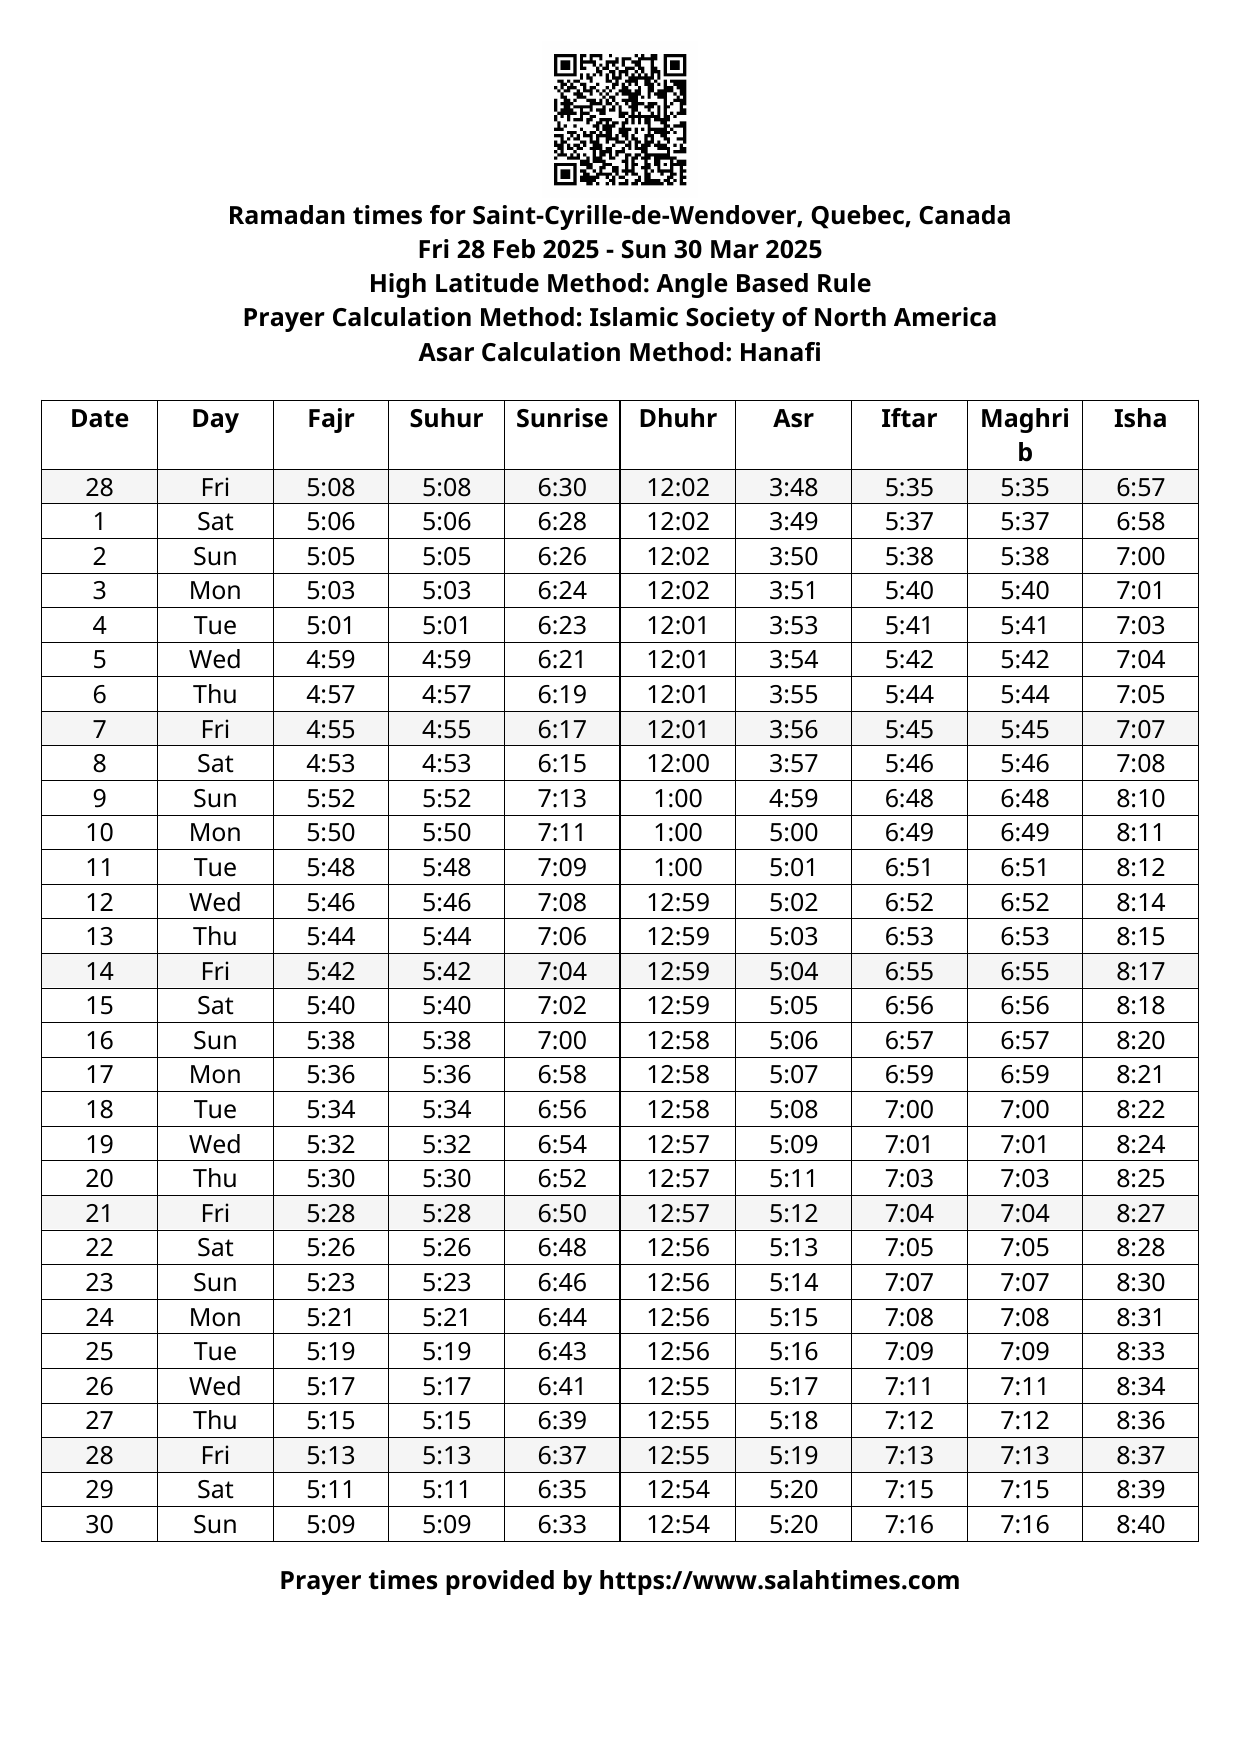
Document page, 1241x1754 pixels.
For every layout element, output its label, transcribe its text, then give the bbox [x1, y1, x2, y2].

table_cell 7:02 [505, 989, 619, 1022]
table_cell 6:23 [505, 608, 619, 642]
table_cell 3:56 [736, 712, 851, 745]
table_cell 4:59 [274, 643, 388, 676]
table_cell 4:59 [389, 643, 504, 676]
table_cell 6:55 [852, 954, 967, 987]
table_cell 6:19 [505, 677, 619, 711]
table_cell 6:37 [505, 1438, 619, 1472]
table_cell 14 [42, 954, 157, 987]
table_cell Sat [158, 989, 273, 1022]
text Prayer times provided by https://www.salahtimes.com [42, 1563, 1198, 1597]
table_cell 5:09 [389, 1507, 504, 1541]
table_cell 6:30 [505, 470, 619, 503]
table_cell 6:15 [505, 746, 619, 780]
table_cell 6:56 [968, 989, 1082, 1022]
table_cell 5:26 [274, 1231, 388, 1264]
table_cell Fri [158, 470, 273, 503]
table_cell 7:08 [1083, 746, 1198, 780]
table_cell 6:59 [968, 1058, 1082, 1091]
table_cell 8:25 [1083, 1161, 1198, 1195]
table_cell 7:03 [852, 1161, 967, 1195]
table_cell 7:01 [968, 1127, 1082, 1160]
table_cell 5:14 [736, 1265, 851, 1299]
table_cell 23 [42, 1265, 157, 1299]
table_cell 29 [42, 1473, 157, 1506]
table_cell 5:44 [274, 919, 388, 953]
table_cell 7:12 [852, 1404, 967, 1437]
table_cell 5:05 [389, 539, 504, 572]
table_cell Thu [158, 1404, 273, 1437]
table_cell 5:05 [274, 539, 388, 572]
table_cell 5:06 [736, 1023, 851, 1057]
table_cell 5:13 [389, 1438, 504, 1472]
table_cell 20 [42, 1161, 157, 1195]
table_cell 6:55 [968, 954, 1082, 987]
table_cell 3:50 [736, 539, 851, 572]
table_cell 8:30 [1083, 1265, 1198, 1299]
table_cell 7:01 [852, 1127, 967, 1160]
table_cell 5:08 [736, 1092, 851, 1126]
table_header Fajr [274, 401, 388, 469]
table_cell 5:37 [852, 504, 967, 538]
table_cell 7:08 [968, 1300, 1082, 1333]
table_cell 5:03 [389, 574, 504, 607]
table_cell 5:15 [274, 1404, 388, 1437]
table_cell 7:15 [852, 1473, 967, 1506]
table_cell 5:41 [852, 608, 967, 642]
table_cell 5:38 [968, 539, 1082, 572]
table_cell 7:08 [852, 1300, 967, 1333]
text High Latitude Method: Angle Based Rule [42, 266, 1198, 300]
table_cell 6:52 [505, 1161, 619, 1195]
table_cell Wed [158, 1369, 273, 1402]
table_cell Fri [158, 1438, 273, 1472]
table_cell 12:01 [621, 608, 735, 642]
table_cell 12:01 [621, 712, 735, 745]
table_cell 7:03 [968, 1161, 1082, 1195]
table_cell 6:26 [505, 539, 619, 572]
table_cell 6:51 [852, 850, 967, 884]
table_cell 8:28 [1083, 1231, 1198, 1264]
table_cell 5:42 [968, 643, 1082, 676]
table_cell 5:30 [274, 1161, 388, 1195]
table_cell 2 [42, 539, 157, 572]
table_header Iftar [852, 401, 967, 469]
table_cell 5:19 [274, 1334, 388, 1368]
table_cell 4:57 [389, 677, 504, 711]
table_cell 5 [42, 643, 157, 676]
table_cell 5:21 [389, 1300, 504, 1333]
text Prayer Calculation Method: Islamic Society of North America [42, 300, 1198, 334]
table_cell 5:05 [736, 989, 851, 1022]
table_cell 5:45 [968, 712, 1082, 745]
table_cell 5:09 [274, 1507, 388, 1541]
table_cell 4:57 [274, 677, 388, 711]
table_cell 6:52 [852, 885, 967, 918]
table_cell Sat [158, 746, 273, 780]
table_cell 7:08 [505, 885, 619, 918]
table_cell 7:05 [1083, 677, 1198, 711]
table_cell 12:02 [621, 574, 735, 607]
table_cell 12:57 [621, 1127, 735, 1160]
table_cell 5:48 [389, 850, 504, 884]
table_cell 12:59 [621, 989, 735, 1022]
table_cell Sat [158, 1473, 273, 1506]
table_cell 12 [42, 885, 157, 918]
table_cell 3 [42, 574, 157, 607]
table_cell 8:11 [1083, 816, 1198, 849]
table_cell 7:00 [1083, 539, 1198, 572]
table_cell 5:42 [389, 954, 504, 987]
table_cell 7:00 [505, 1023, 619, 1057]
table_cell 5:40 [389, 989, 504, 1022]
table_cell 12:56 [621, 1265, 735, 1299]
table_cell 1 [42, 504, 157, 538]
table_cell Tue [158, 608, 273, 642]
table_cell 3:55 [736, 677, 851, 711]
table_cell 6:48 [852, 781, 967, 814]
table_header Asr [736, 401, 851, 469]
table_cell 7:00 [852, 1092, 967, 1126]
table_cell 5:50 [389, 816, 504, 849]
table_cell 5:32 [389, 1127, 504, 1160]
table_cell 5:19 [736, 1438, 851, 1472]
table_cell 12:54 [621, 1507, 735, 1541]
table_cell 6:21 [505, 643, 619, 676]
table_cell 28 [42, 1438, 157, 1472]
table_cell 12:55 [621, 1404, 735, 1437]
table_cell 8:36 [1083, 1404, 1198, 1437]
table_cell 5:17 [736, 1369, 851, 1402]
table_cell 6:57 [1083, 470, 1198, 503]
table_cell 6 [42, 677, 157, 711]
table_cell 6:53 [968, 919, 1082, 953]
table_cell 3:48 [736, 470, 851, 503]
text Ramadan times for Saint-Cyrille-de-Wendover, Quebec, Canada [42, 198, 1198, 232]
table_cell 5:46 [389, 885, 504, 918]
table_cell 12:02 [621, 539, 735, 572]
table_cell 12:56 [621, 1300, 735, 1333]
table_cell 1:00 [621, 850, 735, 884]
table_cell 4 [42, 608, 157, 642]
text Fri 28 Feb 2025 - Sun 30 Mar 2025 [42, 232, 1198, 266]
table_cell Mon [158, 1058, 273, 1091]
table_cell 5:08 [274, 470, 388, 503]
text Asar Calculation Method: Hanafi [42, 334, 1198, 368]
table_cell 12:58 [621, 1058, 735, 1091]
table_cell 8:22 [1083, 1092, 1198, 1126]
table_cell 5:01 [274, 608, 388, 642]
table_cell 5:20 [736, 1473, 851, 1506]
table_cell 12:00 [621, 746, 735, 780]
table_cell 12:02 [621, 504, 735, 538]
table_cell 7:13 [852, 1438, 967, 1472]
table_cell 6:58 [505, 1058, 619, 1091]
table_cell 7:04 [968, 1196, 1082, 1229]
table_cell 5:19 [389, 1334, 504, 1368]
table_cell 25 [42, 1334, 157, 1368]
table_cell 5:01 [736, 850, 851, 884]
table_header Dhuhr [621, 401, 735, 469]
table_cell 7:03 [1083, 608, 1198, 642]
table_cell 5:36 [389, 1058, 504, 1091]
table_cell 5:46 [968, 746, 1082, 780]
table_cell Mon [158, 574, 273, 607]
table_cell Sun [158, 1265, 273, 1299]
table_cell 5:16 [736, 1334, 851, 1368]
table_cell 6:57 [968, 1023, 1082, 1057]
table_cell 5:21 [274, 1300, 388, 1333]
table_cell 11 [42, 850, 157, 884]
table_cell 7:04 [852, 1196, 967, 1229]
table_cell 4:59 [736, 781, 851, 814]
table_cell 5:07 [736, 1058, 851, 1091]
table_cell 5:23 [274, 1265, 388, 1299]
table_cell 7:09 [968, 1334, 1082, 1368]
table_cell 9 [42, 781, 157, 814]
table_cell 5:37 [968, 504, 1082, 538]
table_cell 8:33 [1083, 1334, 1198, 1368]
table_cell 5:06 [389, 504, 504, 538]
table_cell 5:34 [274, 1092, 388, 1126]
table_cell 3:49 [736, 504, 851, 538]
table_cell 5:00 [736, 816, 851, 849]
table_cell 5:09 [736, 1127, 851, 1160]
table_cell 4:53 [274, 746, 388, 780]
table_cell 5:03 [736, 919, 851, 953]
table_cell 5:26 [389, 1231, 504, 1264]
table_cell 5:52 [389, 781, 504, 814]
table_cell 5:12 [736, 1196, 851, 1229]
table_cell 5:41 [968, 608, 1082, 642]
table_cell Wed [158, 1127, 273, 1160]
table_cell Wed [158, 643, 273, 676]
table_cell 6:59 [852, 1058, 967, 1091]
table_cell 6:48 [968, 781, 1082, 814]
table_cell 6:33 [505, 1507, 619, 1541]
table_cell 5:11 [389, 1473, 504, 1506]
table_cell 12:58 [621, 1023, 735, 1057]
table_cell 6:41 [505, 1369, 619, 1402]
table_cell 5:45 [852, 712, 967, 745]
table_cell Sun [158, 539, 273, 572]
table_cell Sat [158, 504, 273, 538]
table_cell 7:16 [968, 1507, 1082, 1541]
table_cell 7:11 [852, 1369, 967, 1402]
table_cell 7:00 [968, 1092, 1082, 1126]
table_cell 19 [42, 1127, 157, 1160]
table_cell Sat [158, 1231, 273, 1264]
table_cell 6:17 [505, 712, 619, 745]
table_cell 5:01 [389, 608, 504, 642]
table_cell 12:59 [621, 919, 735, 953]
table_cell 21 [42, 1196, 157, 1229]
table_cell 3:57 [736, 746, 851, 780]
table_cell 6:28 [505, 504, 619, 538]
table_cell 6:39 [505, 1404, 619, 1437]
table_cell 13 [42, 919, 157, 953]
table_cell 8:18 [1083, 989, 1198, 1022]
table_cell 6:56 [852, 989, 967, 1022]
table_cell 12:01 [621, 643, 735, 676]
table_cell 8:12 [1083, 850, 1198, 884]
table_cell 12:01 [621, 677, 735, 711]
table_cell 4:55 [274, 712, 388, 745]
table_cell 5:35 [968, 470, 1082, 503]
table_cell 5:40 [852, 574, 967, 607]
table_cell 12:56 [621, 1231, 735, 1264]
table_cell Mon [158, 816, 273, 849]
table_cell 7:04 [505, 954, 619, 987]
table_cell 5:11 [274, 1473, 388, 1506]
table_cell Tue [158, 1334, 273, 1368]
table_cell 5:38 [274, 1023, 388, 1057]
table_cell Thu [158, 1161, 273, 1195]
table_cell 5:32 [274, 1127, 388, 1160]
table_cell 8:17 [1083, 954, 1198, 987]
table_cell 5:40 [274, 989, 388, 1022]
table_cell 5:28 [389, 1196, 504, 1229]
table_cell 17 [42, 1058, 157, 1091]
table_cell 7:09 [852, 1334, 967, 1368]
picture [542, 41, 699, 198]
table_cell 7:07 [852, 1265, 967, 1299]
table_cell 8:14 [1083, 885, 1198, 918]
table_cell 5:35 [852, 470, 967, 503]
table_cell 5:15 [389, 1404, 504, 1437]
table_cell 6:44 [505, 1300, 619, 1333]
table_cell 8:40 [1083, 1507, 1198, 1541]
table_cell 5:03 [274, 574, 388, 607]
table_cell 3:53 [736, 608, 851, 642]
table_header Sunrise [505, 401, 619, 469]
table_cell 7:13 [968, 1438, 1082, 1472]
table_cell 5:08 [389, 470, 504, 503]
table_cell 5:17 [274, 1369, 388, 1402]
table_cell 5:44 [389, 919, 504, 953]
table_cell 5:42 [852, 643, 967, 676]
table_cell 18 [42, 1092, 157, 1126]
table_cell 7:12 [968, 1404, 1082, 1437]
table_cell 12:57 [621, 1161, 735, 1195]
table_cell 5:46 [274, 885, 388, 918]
table_cell 7:09 [505, 850, 619, 884]
table_header Date [42, 401, 157, 469]
table_cell 5:18 [736, 1404, 851, 1437]
table_cell Fri [158, 712, 273, 745]
table_cell 6:57 [852, 1023, 967, 1057]
table_cell 5:13 [274, 1438, 388, 1472]
table_cell 15 [42, 989, 157, 1022]
table_cell 7:11 [968, 1369, 1082, 1402]
table_cell 6:43 [505, 1334, 619, 1368]
table_cell Thu [158, 677, 273, 711]
table_cell 5:20 [736, 1507, 851, 1541]
table_cell 8:10 [1083, 781, 1198, 814]
table_cell 6:51 [968, 850, 1082, 884]
table_cell 5:17 [389, 1369, 504, 1402]
table_cell 28 [42, 470, 157, 503]
table_cell 5:46 [852, 746, 967, 780]
table_cell 6:56 [505, 1092, 619, 1126]
table_cell 8:39 [1083, 1473, 1198, 1506]
table_cell 12:58 [621, 1092, 735, 1126]
table_cell Tue [158, 850, 273, 884]
table_cell 12:55 [621, 1369, 735, 1402]
table_cell 26 [42, 1369, 157, 1402]
table_cell 22 [42, 1231, 157, 1264]
table_cell 5:44 [968, 677, 1082, 711]
table_cell 4:53 [389, 746, 504, 780]
table_cell 5:38 [389, 1023, 504, 1057]
table_cell 6:58 [1083, 504, 1198, 538]
table_cell Wed [158, 885, 273, 918]
table_cell 5:23 [389, 1265, 504, 1299]
table_cell 12:56 [621, 1334, 735, 1368]
table_cell 6:52 [968, 885, 1082, 918]
table_cell Fri [158, 1196, 273, 1229]
table_cell 5:02 [736, 885, 851, 918]
table_cell 7:01 [1083, 574, 1198, 607]
table_cell 10 [42, 816, 157, 849]
table_cell 8:27 [1083, 1196, 1198, 1229]
table_cell 5:48 [274, 850, 388, 884]
table_cell 5:15 [736, 1300, 851, 1333]
table_cell 16 [42, 1023, 157, 1057]
table_cell 5:42 [274, 954, 388, 987]
table_cell 8:37 [1083, 1438, 1198, 1472]
table_cell 7:07 [1083, 712, 1198, 745]
table_cell 7:13 [505, 781, 619, 814]
table_cell 3:51 [736, 574, 851, 607]
table_header Suhur [389, 401, 504, 469]
table_cell 1:00 [621, 816, 735, 849]
table_cell 5:34 [389, 1092, 504, 1126]
table_cell 5:52 [274, 781, 388, 814]
table_cell 5:40 [968, 574, 1082, 607]
table_cell 5:28 [274, 1196, 388, 1229]
table_cell 7:07 [968, 1265, 1082, 1299]
table_cell 8:31 [1083, 1300, 1198, 1333]
table_cell Sun [158, 781, 273, 814]
table_cell 6:35 [505, 1473, 619, 1506]
table_cell 5:38 [852, 539, 967, 572]
table_cell Sun [158, 1507, 273, 1541]
table_cell 7:15 [968, 1473, 1082, 1506]
table_cell Tue [158, 1092, 273, 1126]
table_cell 27 [42, 1404, 157, 1437]
table_cell 12:55 [621, 1438, 735, 1472]
table_cell 5:36 [274, 1058, 388, 1091]
table_cell 7 [42, 712, 157, 745]
table_cell 24 [42, 1300, 157, 1333]
table_cell 5:06 [274, 504, 388, 538]
table_cell 8:20 [1083, 1023, 1198, 1057]
table_cell 5:04 [736, 954, 851, 987]
table_cell 7:04 [1083, 643, 1198, 676]
table_cell 6:24 [505, 574, 619, 607]
table_cell 6:54 [505, 1127, 619, 1160]
table_cell 6:48 [505, 1231, 619, 1264]
table_cell 5:30 [389, 1161, 504, 1195]
table_cell 6:49 [852, 816, 967, 849]
table_cell 12:59 [621, 885, 735, 918]
table_cell 5:11 [736, 1161, 851, 1195]
table_cell 8:21 [1083, 1058, 1198, 1091]
table_cell 5:44 [852, 677, 967, 711]
table_cell 4:55 [389, 712, 504, 745]
table_cell 7:11 [505, 816, 619, 849]
table_cell 6:53 [852, 919, 967, 953]
table_cell 6:46 [505, 1265, 619, 1299]
table_cell Fri [158, 954, 273, 987]
table_cell 3:54 [736, 643, 851, 676]
table_cell 30 [42, 1507, 157, 1541]
table_cell 5:50 [274, 816, 388, 849]
table_cell 6:49 [968, 816, 1082, 849]
table_cell 8:34 [1083, 1369, 1198, 1402]
table_cell 12:57 [621, 1196, 735, 1229]
table_cell Mon [158, 1300, 273, 1333]
table_cell 8:15 [1083, 919, 1198, 953]
table_cell Sun [158, 1023, 273, 1057]
table_cell 1:00 [621, 781, 735, 814]
table_cell 12:02 [621, 470, 735, 503]
table_cell 7:05 [968, 1231, 1082, 1264]
table_cell 8:24 [1083, 1127, 1198, 1160]
table_header Day [158, 401, 273, 469]
table_cell 6:50 [505, 1196, 619, 1229]
table_cell 7:06 [505, 919, 619, 953]
table_cell Thu [158, 919, 273, 953]
table_cell 7:05 [852, 1231, 967, 1264]
table_header Isha [1083, 401, 1198, 469]
table_cell 12:59 [621, 954, 735, 987]
table_cell 8 [42, 746, 157, 780]
table_cell 12:54 [621, 1473, 735, 1506]
table_header Maghrib [968, 401, 1082, 469]
table_cell 5:13 [736, 1231, 851, 1264]
table_cell 7:16 [852, 1507, 967, 1541]
